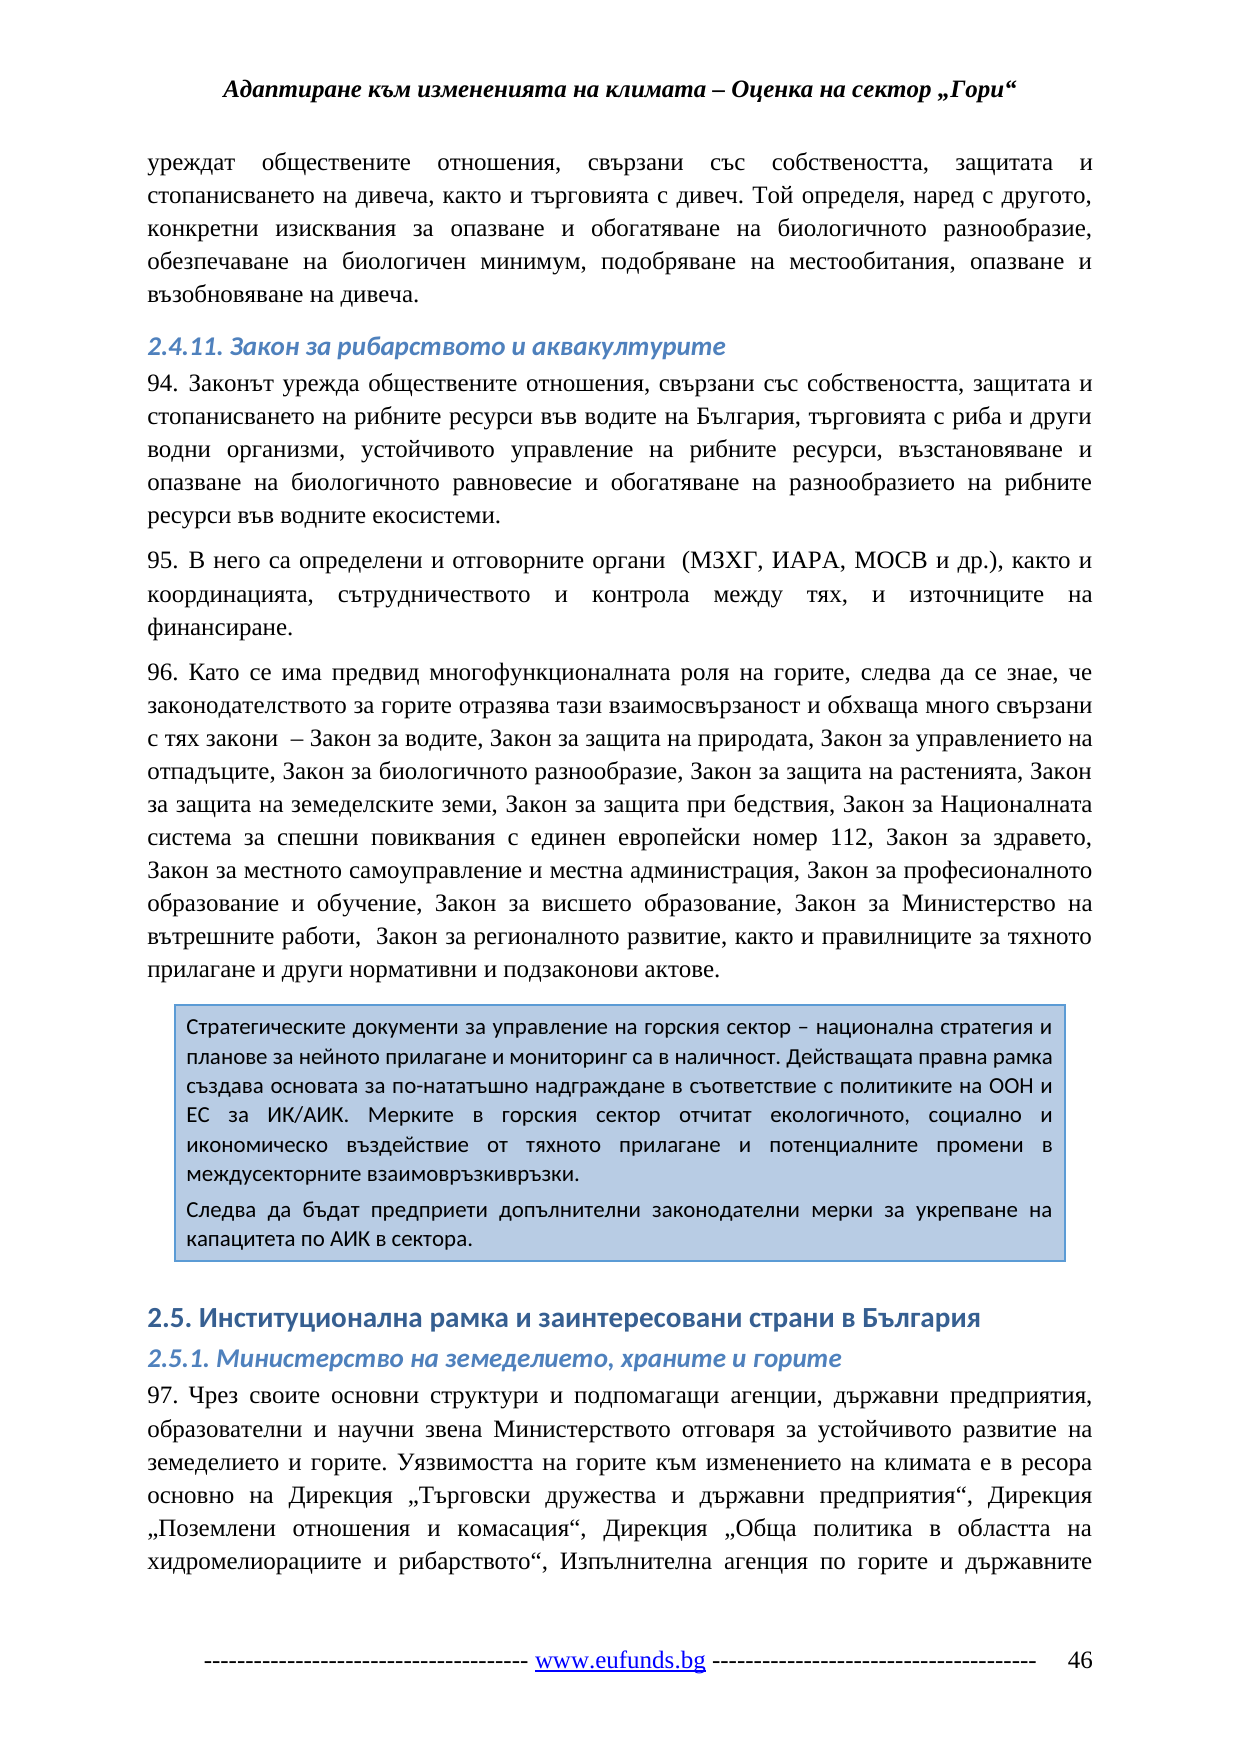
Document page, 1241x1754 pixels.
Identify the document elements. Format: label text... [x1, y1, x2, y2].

subtitle 2.5. Институционална рамка и заинтересовани страни в България [147, 1299, 1093, 1335]
text Законът урежда обществените отношения, свързани със собствеността, защитата и стопанисването на рибните ресурси във водите на България, търговията с риба и други водни организми, устойчивото управление на рибните ресурси, възстановяване и опазване на биологичното равновесие и обогатяване на разнообразието на рибните ресурси във водните екосистеми. [147, 368, 1093, 529]
subtitle 2.4.11. Закон за рибарството и аквакултурите [147, 329, 1093, 362]
text В него са определени и отговорните органи (МЗХГ, ИАРА, МОСВ и др.), както и координацията, сътрудничеството и контрола между тях, и източниците на финансиране. [147, 546, 1093, 640]
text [147, 1381, 1093, 1574]
table_header Стратегическите документи за управление на горския сектор – национална стратегия и планове за нейното прилагане и мониторинг са в наличност. Действащата правна рамка създава основата за по-нататъшно надграждане в съответствие с политиките на ООН и ЕС за ИК/АИК. Мерките в горския сектор отчитат екологичното, социално и икономическо въздействие от тяхното прилагане и потенциалните промени в междусекторните взаимовръзкивръзки. Следва да бъдат предприети допълнителни законодателни мерки за укрепване на капацитета по АИК в сектора. [176, 1006, 1064, 1260]
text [147, 147, 1093, 308]
subtitle 2.5.1. Министерство на земеделието, храните и горите [147, 1341, 1093, 1374]
text Като се има предвид многофункционалната роля на горите, следва да се знае, че законодателството за горите отразява тази взаимосвързаност и обхваща много свързани с тях закони – Закон за водите, Закон за защита на природата, Закон за управлението на отпадъците, Закон за биологичното разнообразие, Закон за защита на растенията, Закон за защита на земеделските земи, Закон за защита при бедствия, Закон за Националната система за спешни повиквания с единен европейски номер 112, Закон за здравето, Закон за местното самоуправление и местна администрация, Закон за професионалното образование и обучение, Закон за висшето образование, Закон за Министерство на вътрешните работи, Закон за регионалното развитие, както и правилниците за тяхното прилагане и други нормативни и подзаконови актове. [147, 657, 1093, 983]
